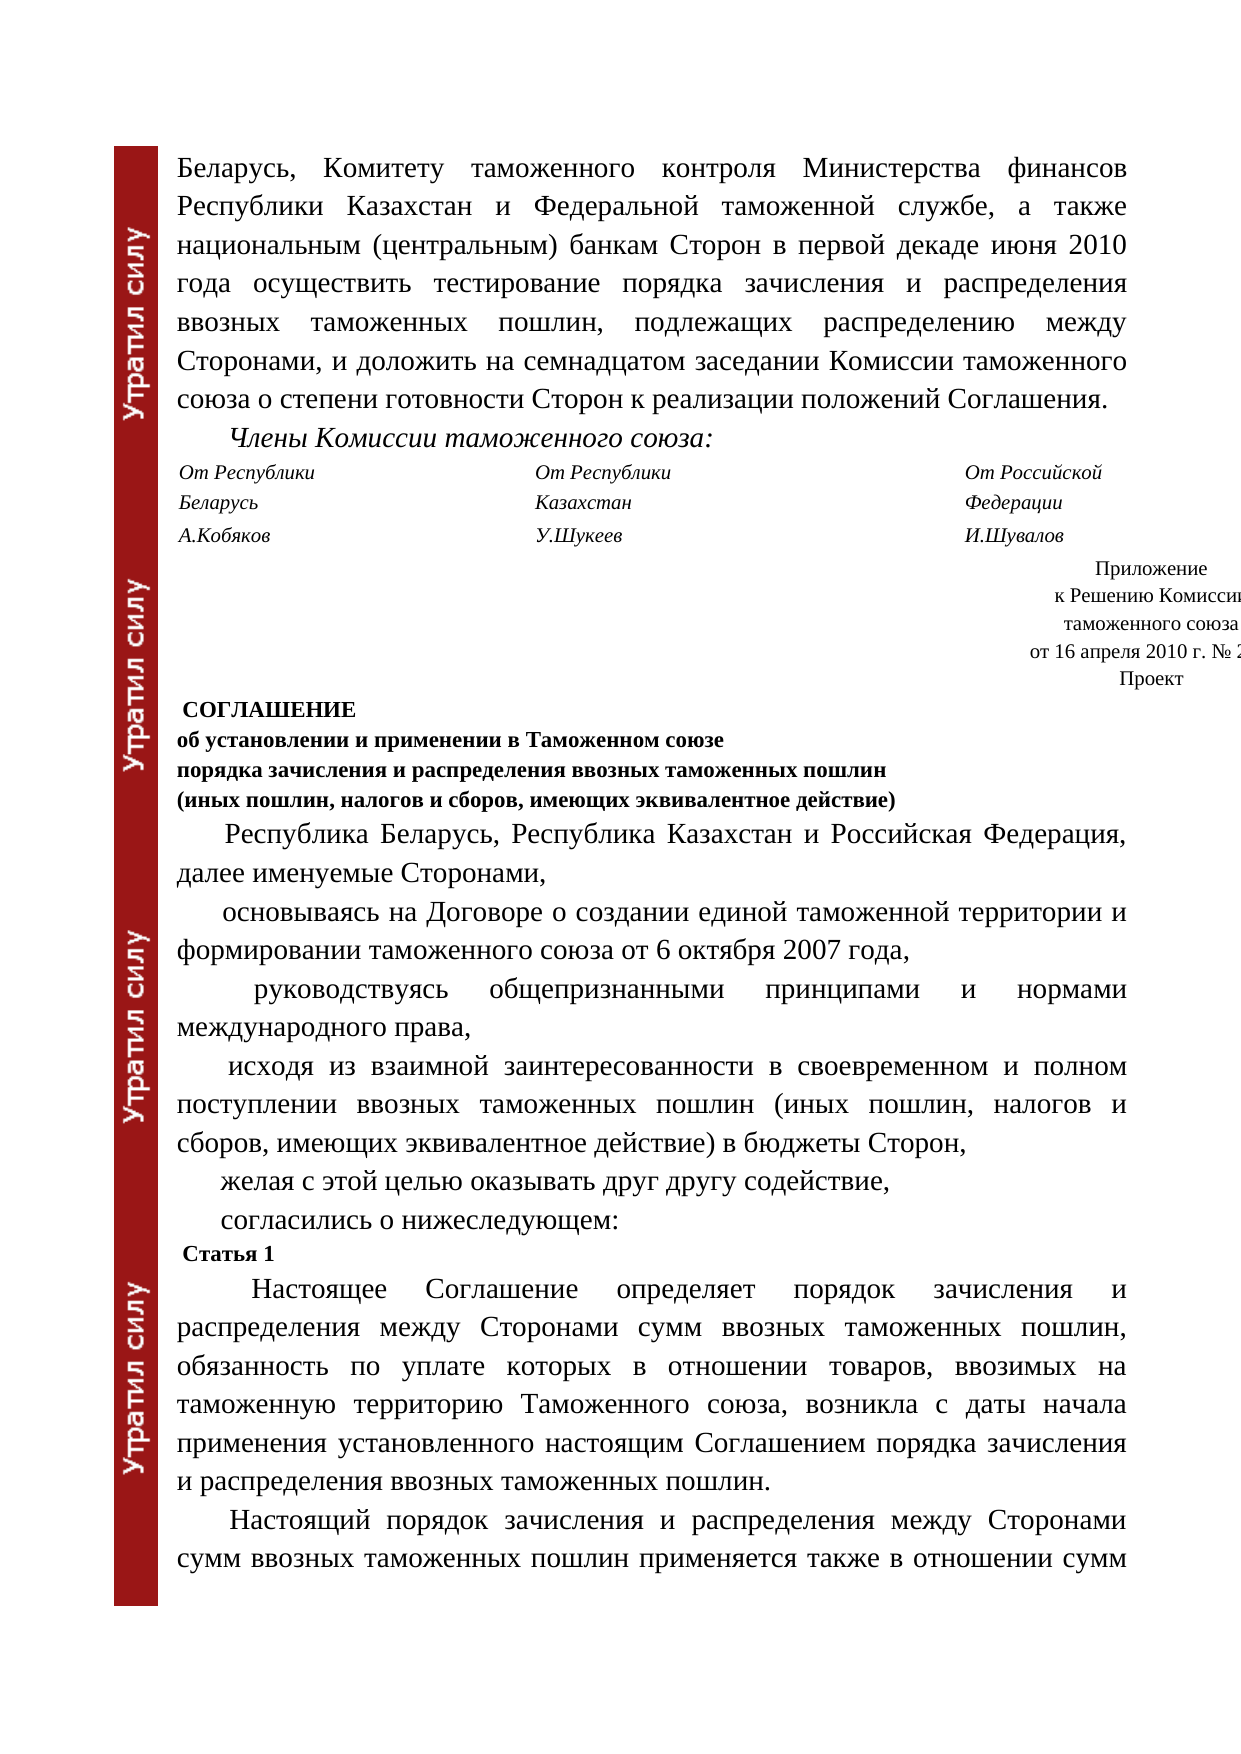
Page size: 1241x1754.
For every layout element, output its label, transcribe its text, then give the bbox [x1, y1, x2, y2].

picture [114, 813, 158, 817]
picture [114, 889, 158, 894]
picture [114, 1574, 158, 1606]
text желая с этой целью оказывать друг другу содействие, [112, 1163, 1128, 1197]
picture [114, 146, 158, 150]
picture [114, 1236, 158, 1241]
text Республика Беларусь, Республика Казахстан и Российская Федерация, далее именуемые Сторонами, [112, 817, 1128, 889]
picture [114, 966, 158, 971]
picture [114, 1497, 158, 1502]
text Статья 1 [112, 1241, 1128, 1267]
table_cell У.Шукеев [531, 521, 961, 554]
picture [114, 453, 158, 458]
table_header От Российской Федерации [961, 458, 1240, 521]
picture [114, 1197, 158, 1202]
table_cell А.Кобяков [101, 521, 531, 554]
table_header От Республики Казахстан [531, 458, 961, 521]
picture [114, 1043, 158, 1048]
table_header Приложение к Решению Комиссии таможенного союза от 16 апреля 2010 г. № 246 Проект [912, 554, 1240, 696]
text согласились о нижеследующем: [112, 1202, 1128, 1236]
text Члены Комиссии таможенного союза: [112, 420, 1128, 453]
picture [114, 1267, 158, 1271]
table_header [101, 554, 912, 696]
text СОГЛАШЕНИЕ об установлении и применении в Таможенном союзе порядка зачисления и распределения ввозных таможенных пошлин (иных пошлин, налогов и сборов, имеющих эквивалентное действие) [112, 696, 1128, 813]
text исходя из взаимной заинтересованности в своевременном и полном поступлении ввозных таможенных пошлин (иных пошлин, налогов и сборов, имеющих эквивалентное действие) в бюджеты Сторон, [112, 1048, 1128, 1158]
text Настоящее Соглашение определяет порядок зачисления и распределения между Сторонами сумм ввозных таможенных пошлин, обязанность по уплате которых в отношении товаров, ввозимых на таможенную территорию Таможенного союза, возникла с даты начала применения установленного настоящим Соглашением порядка зачисления и распределения ввозных таможенных пошлин. [112, 1271, 1128, 1497]
picture [114, 1158, 158, 1163]
text основываясь на Договоре о создании единой таможенной территории и формировании таможенного союза от 6 октября 2007 года, [112, 894, 1128, 966]
table_cell И.Шувалов [961, 521, 1240, 554]
table_header От Республики Беларусь [101, 458, 531, 521]
text руководствуясь общепризнанными принципами и нормами международного права, [112, 971, 1128, 1043]
picture [114, 415, 158, 420]
